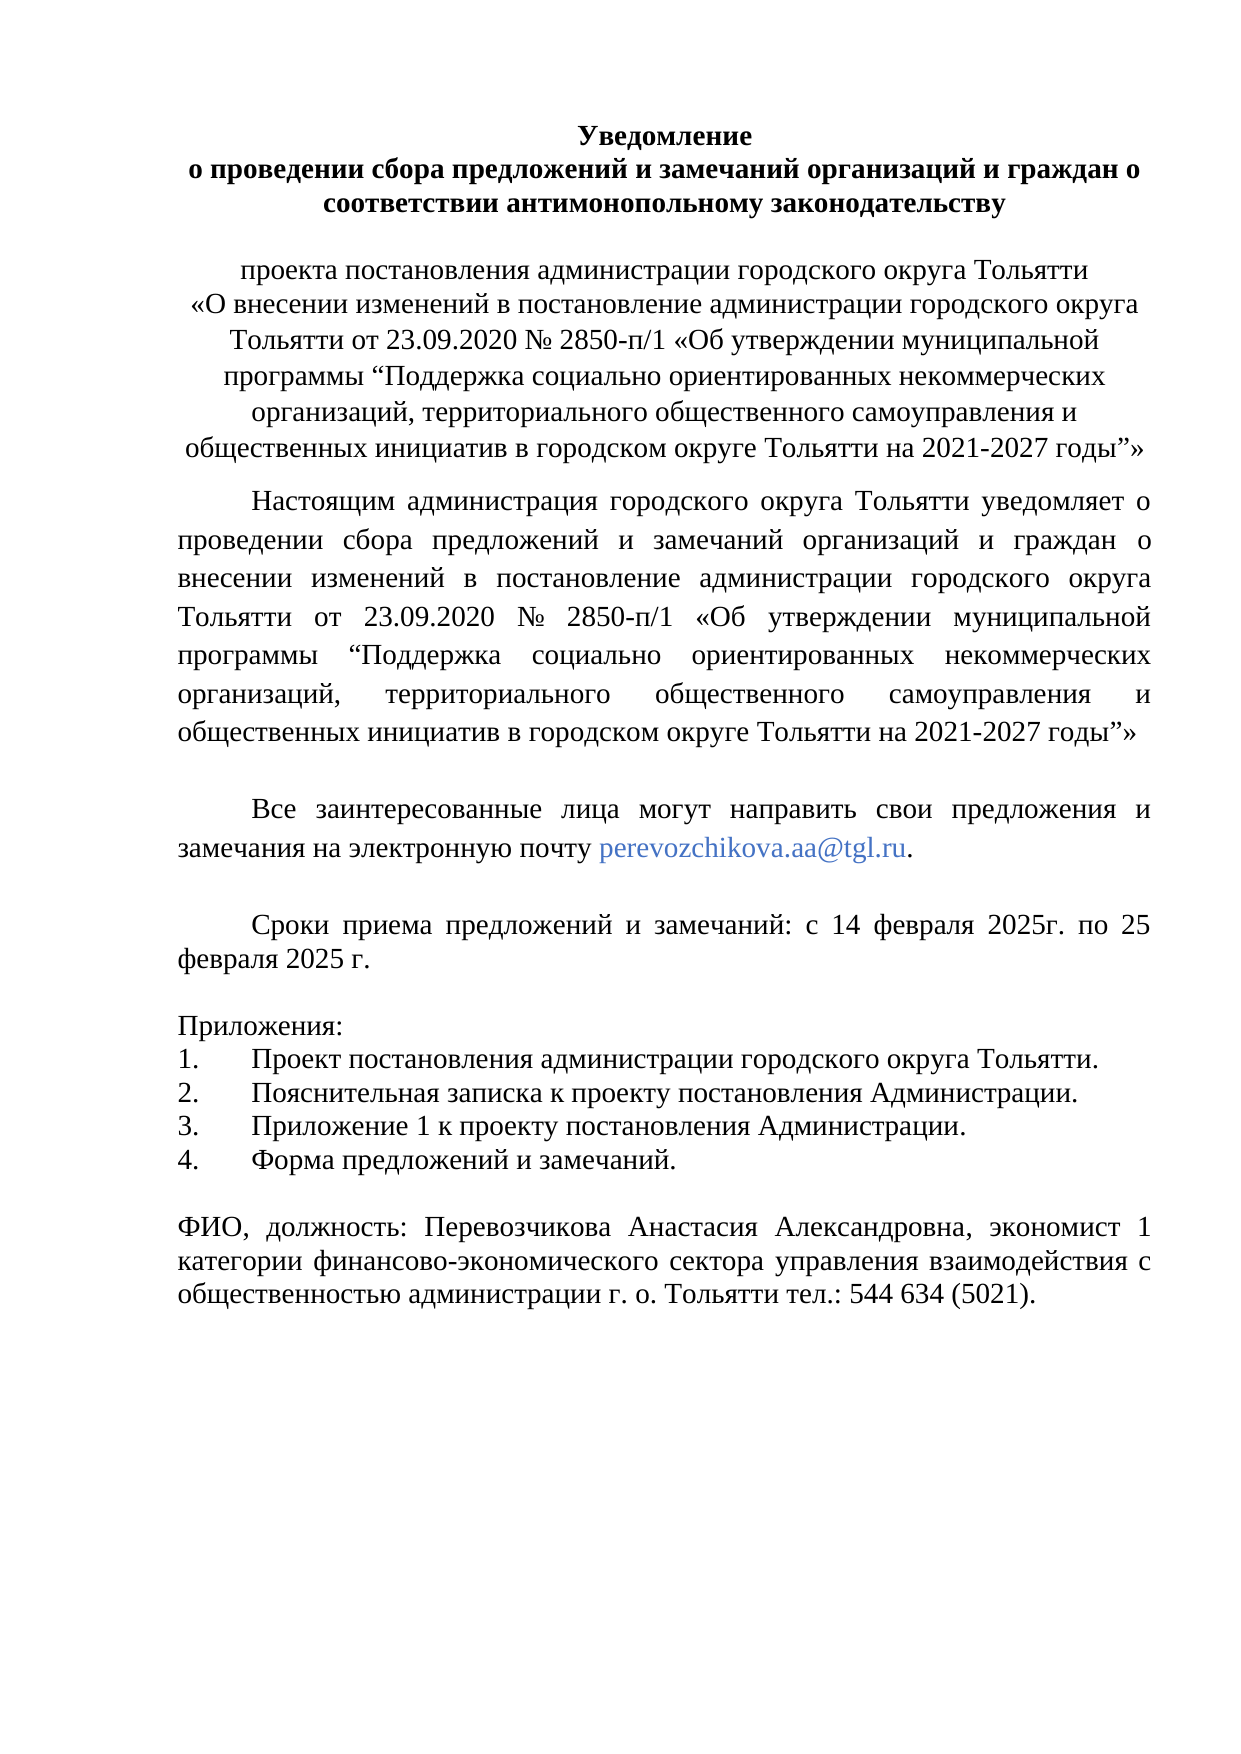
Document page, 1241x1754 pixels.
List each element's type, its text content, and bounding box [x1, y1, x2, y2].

list Проект постановления администрации городского округа Тольятти. [177, 1041, 1152, 1075]
text проекта постановления администрации городского округа Тольятти [177, 252, 1152, 286]
text ФИО, должность: Перевозчикова Анастасия Александровна, экономист 1 категории финансово-экономического сектора управления взаимодействия с общественностью администрации г. о. Тольятти тел.: 544 634 (5021). [177, 1209, 1152, 1310]
text Настоящим администрация городского округа Тольятти уведомляет о проведении сбора предложений и замечаний организаций и граждан о внесении изменений в постановление администрации городского округа Тольятти от 23.09.2020 № 2850-п/1 «Об утверждении муниципальной программы “Поддержка социально ориентированных некоммерческих организаций, территориального общественного самоуправления и общественных инициатив в городском округе Тольятти на 2021-2027 годы”» [177, 483, 1152, 748]
text Приложения: [177, 1008, 1152, 1041]
text Все заинтересованные лица могут направить свои предложения и замечания на электронную почту perevozchikova.aa@tgl.ru. [177, 792, 1152, 864]
text Уведомление [177, 118, 1152, 152]
list Форма предложений и замечаний. [177, 1142, 1152, 1176]
text «О внесении изменений в постановление администрации городского округа Тольятти от 23.09.2020 № 2850-п/1 «Об утверждении муниципальной программы “Поддержка социально ориентированных некоммерческих организаций, территориального общественного самоуправления и общественных инициатив в городском округе Тольятти на 2021-2027 годы”» [177, 286, 1152, 464]
list Пояснительная записка к проекту постановления Администрации. [177, 1075, 1152, 1108]
text о проведении сбора предложений и замечаний организаций и граждан о соответствии антимонопольному законодательству [177, 152, 1152, 219]
text Сроки приема предложений и замечаний: с 14 февраля 2025г. по 25 февраля 2025 г. [177, 907, 1152, 974]
list Приложение 1 к проекту постановления Администрации. [177, 1108, 1152, 1142]
